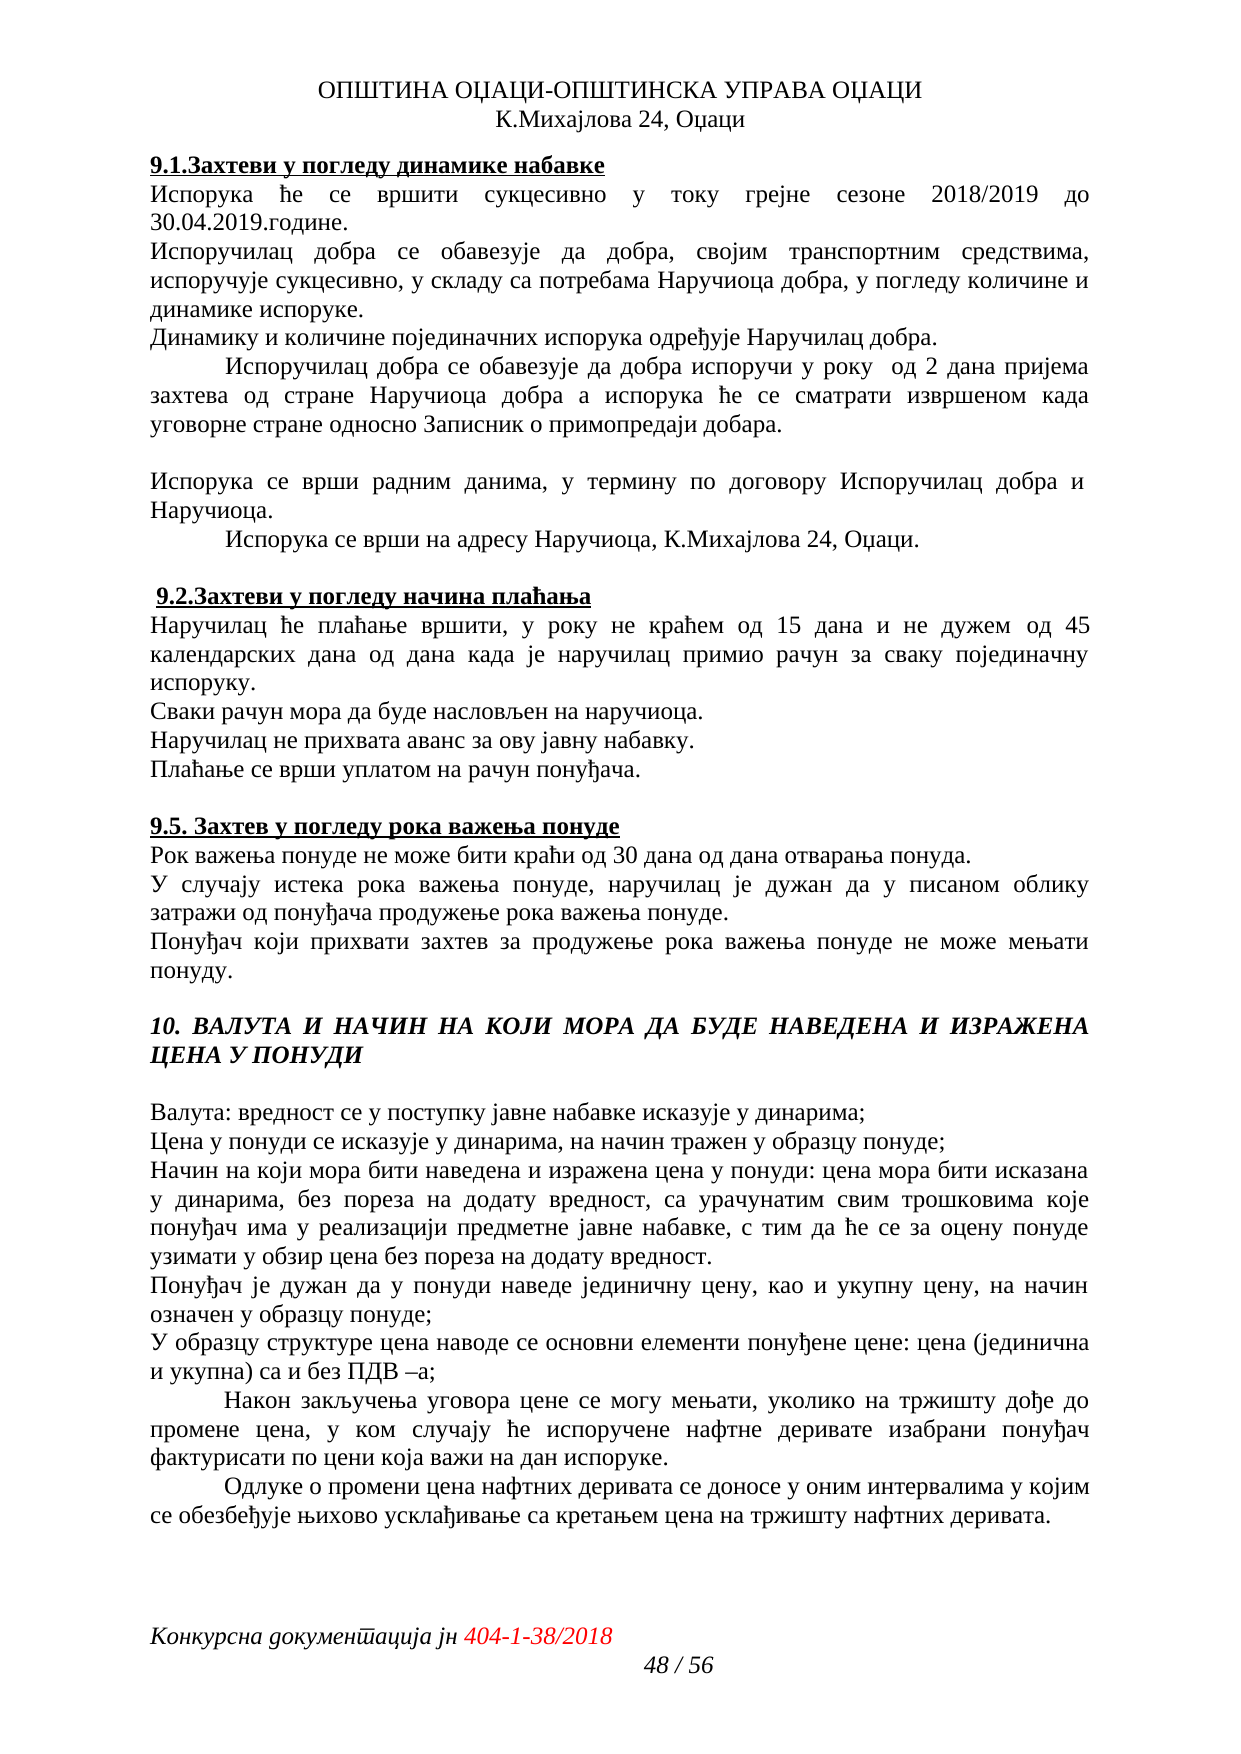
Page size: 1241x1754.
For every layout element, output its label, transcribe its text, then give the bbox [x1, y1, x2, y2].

text Након закључења уговора цене се могу мењати, уколико на тржишту дође до промене цена, у ком случају ће испоручене нафтне деривате изабрани понуђач фактурисати по цени која важи на дан испоруке. [150, 1385, 1090, 1471]
text Валута: вредност се у поступку јавне набавке исказује у динарима; [150, 1097, 1090, 1126]
text 9.5. Захтев у погледу рока важења понуде [150, 811, 1090, 840]
text У случају истека рока важења понуде, наручилац је дужан да у писаном облику затражи од понуђача продужење рока важења понуде. [150, 869, 1090, 926]
text Наручилац не прихвата аванс за ову јавну набавку. [150, 725, 1090, 754]
text Испорука ће се вршити сукцесивно у току грејне сезоне 2018/2019 до 30.04.2019.године. [150, 179, 1090, 236]
text Испоручилац добра се обавезује да добра испоручи у року од 2 дана пријема захтева од стране Наручиоца добра а испорука ће се сматрати извршеном када уговорне стране односно Записник о примопредаји добара. [150, 351, 1090, 437]
text Динамику и количине појединачних испорука одређује Наручилац добра. [141, 322, 1090, 351]
text Цена у понуди се исказује у динарима, на начин тражен у образцу понуде; [150, 1126, 1090, 1155]
text Начин на који мора бити наведена и изражена цена у понуди: цена мора бити исказана у динарима, без пореза на додату вредност, са урачунатим свим трошковима које понуђач има у реализацији предметне јавне набавке, с тим да ће се за оцену понуде узимати у обзир цена без пореза на додату вредност. [150, 1155, 1090, 1270]
text 9.1.Захтеви у погледу динамике набавке [150, 150, 1105, 179]
text Сваки рачун мора да буде насловљен на наручиоца. [150, 696, 1090, 725]
text Плаћање се врши уплатом на рачун понуђача. [150, 754, 1080, 782]
text Наручилац ће плаћање вршити, у року не краћем од 15 дана и не дужем од 45 календарских дана од дана када је наручилац примио рачун за сваку појединачну испоруку. [150, 610, 1090, 696]
text Испоручилац добра се обавезује да добра, својим транспортним средствима, испоручује сукцесивно, у складу са потребама Наручиоца добра, у погледу количине и динамике испоруке. [150, 236, 1090, 322]
text Понуђач је дужан да у понуди наведе јединичну цену, као и укупну цену, на начин означен у образцу понуде; [150, 1270, 1090, 1327]
text Испорука се врши на адресу Наручиоца, К.Михајлова 24, Оџаци. [150, 524, 1090, 552]
text Испорука се врши радним данима, у термину по договору Испоручилац добра и Наручиоца. [150, 466, 1086, 524]
text Одлуке о промени цена нафтних деривата се доносе у оним интервалима у којим се обезбеђује њихово усклађивање са кретањем цена на тржишту нафтних деривата. [150, 1471, 1090, 1529]
text У образцу структуре цена наводе се основни елементи понуђене цене: цена (јединична и укупна) са и без ПДВ –а; [150, 1327, 1090, 1385]
text Рок важења понуде не може бити краћи од 30 дана од дана отварања понуда. [150, 840, 1090, 869]
text Понуђач који прихвати захтев за продужење рока важења понуде не може мењати понуду. [150, 926, 1090, 984]
text 10. ВАЛУТА И НАЧИН НА КОЈИ МОРА ДА БУДЕ НАВЕДЕНА И ИЗРАЖЕНА ЦЕНА У ПОНУДИ [150, 1011, 1090, 1069]
text 9.2.Захтеви у погледу начина плаћања [150, 581, 1090, 610]
